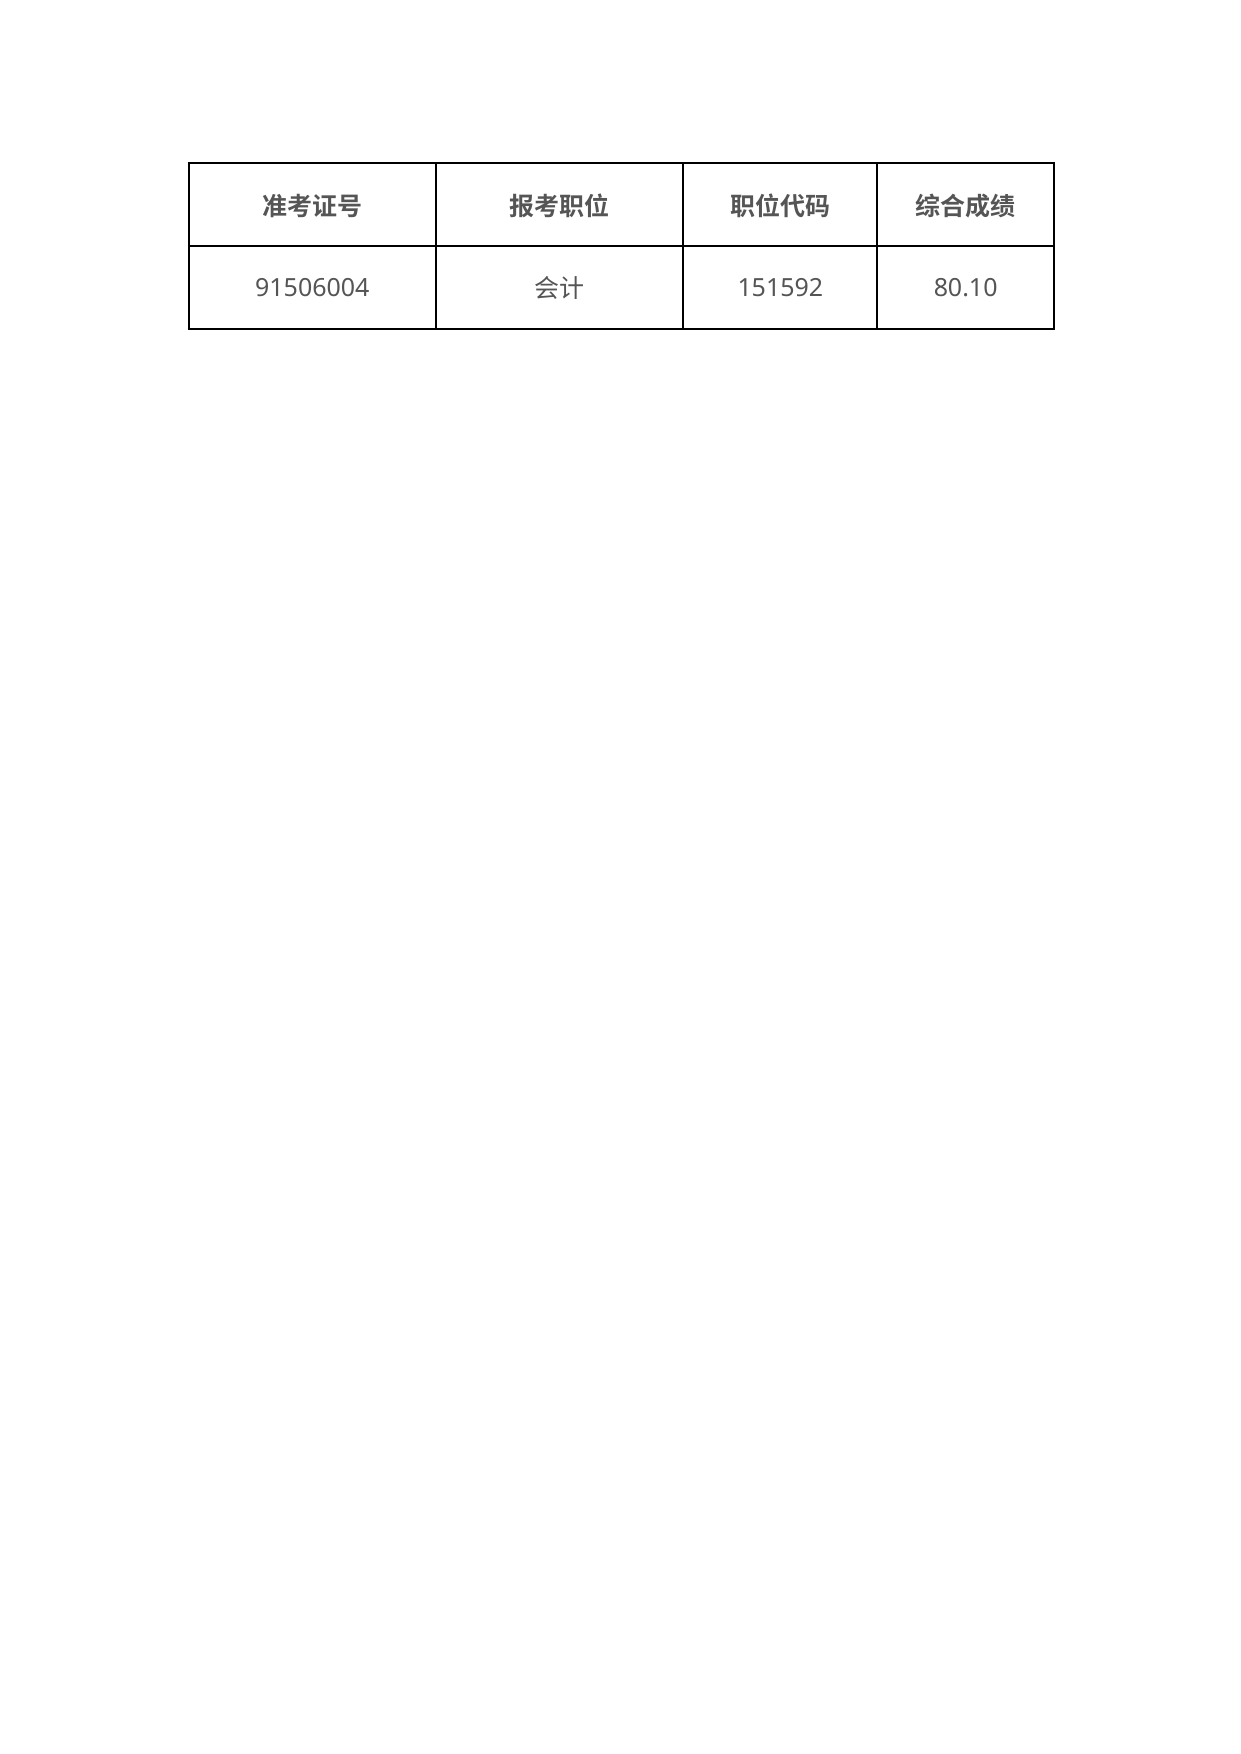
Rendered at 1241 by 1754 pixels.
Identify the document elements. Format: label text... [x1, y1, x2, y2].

table_cell 91506004 [190, 247, 435, 327]
table_header 报考职位 [437, 164, 682, 245]
table_cell 会计 [437, 247, 682, 327]
table_cell 151592 [684, 247, 876, 327]
table_header 职位代码 [684, 164, 876, 245]
table_header 综合成绩 [878, 164, 1053, 245]
table_cell 80.10 [878, 247, 1053, 327]
table_header 准考证号 [190, 164, 435, 245]
